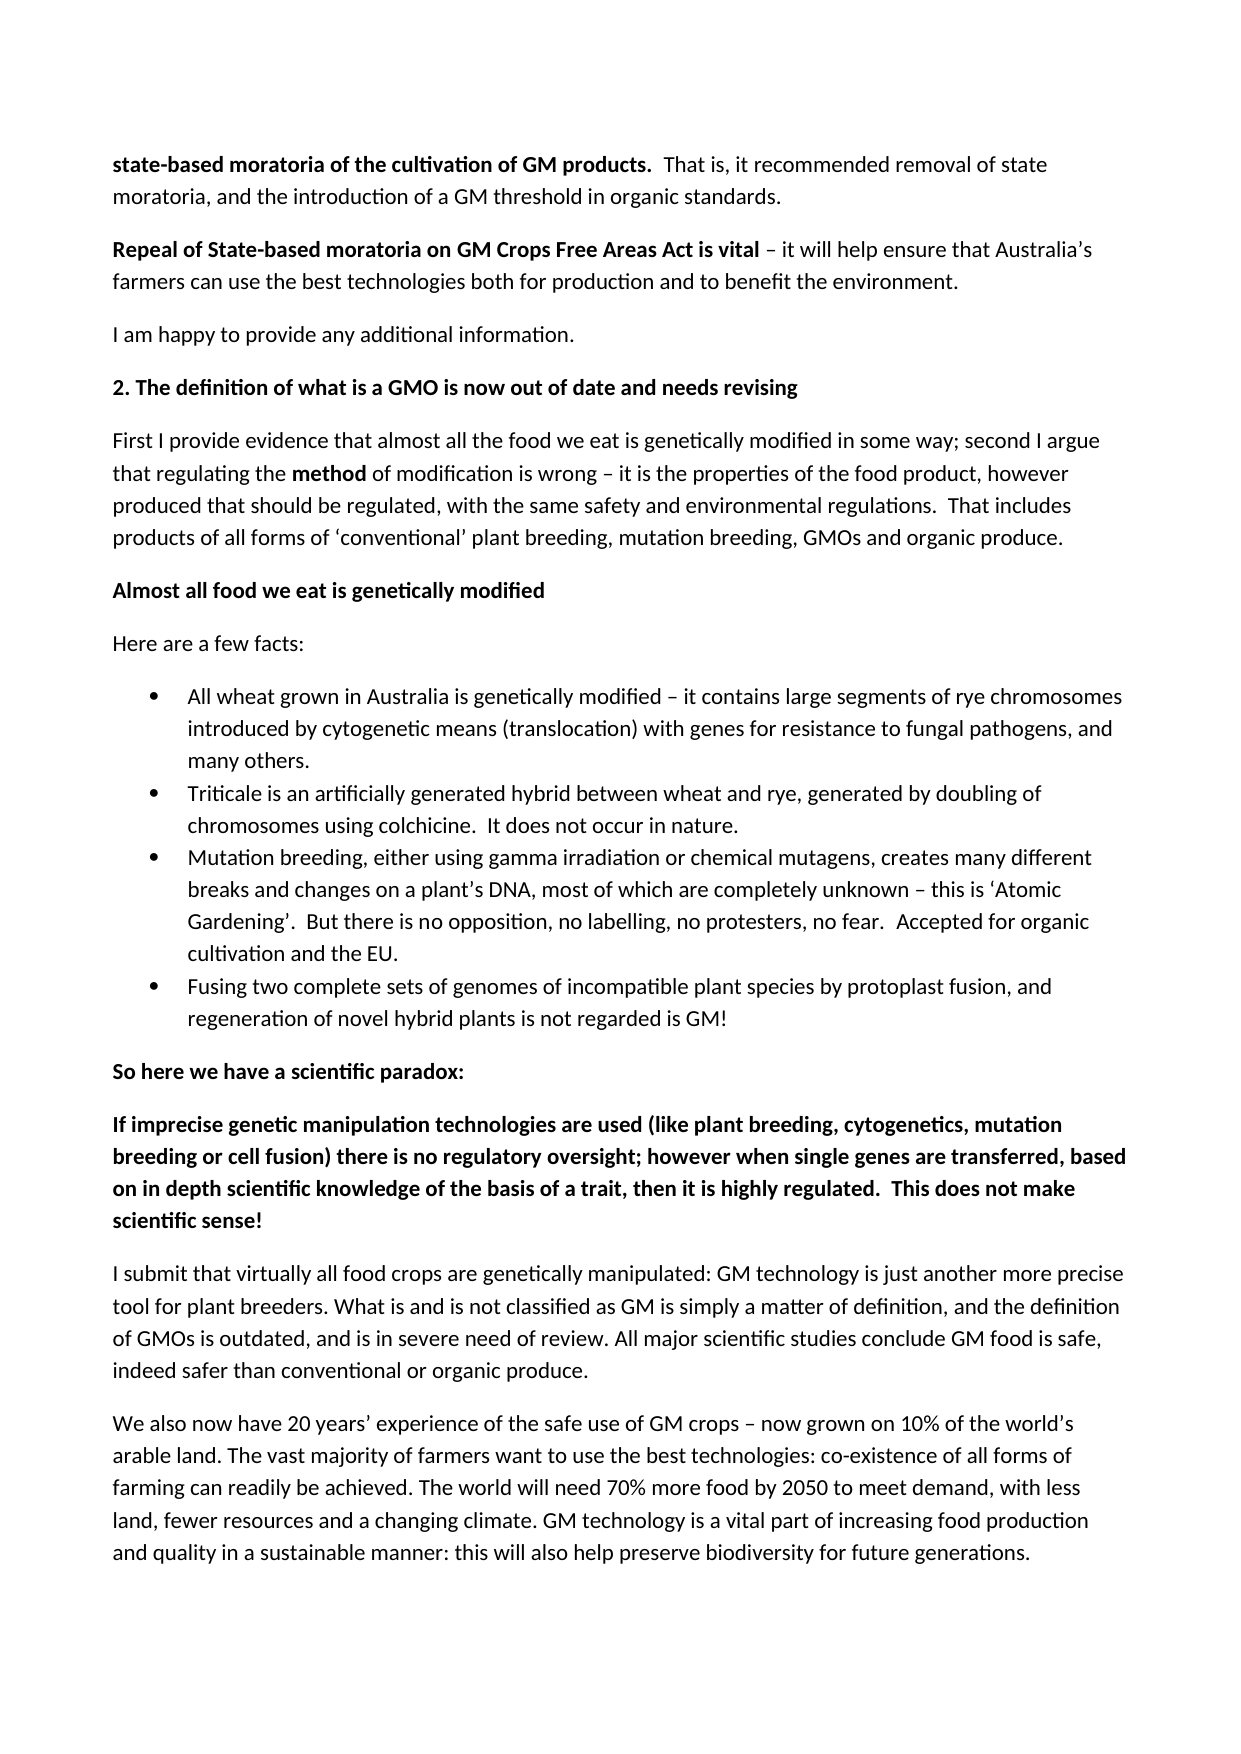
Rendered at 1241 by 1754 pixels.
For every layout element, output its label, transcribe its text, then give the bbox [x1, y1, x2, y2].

text Almost all food we eat is genetically modified [112, 576, 1128, 604]
text 2. The definition of what is a GMO is now out of date and needs revising [112, 373, 1128, 401]
text I submit that virtually all food crops are genetically manipulated: GM technology is just another more precise tool for plant breeders. What is and is not classified as GM is simply a matter of definition, and the definition of GMOs is outdated, and is in severe need of review. All major scientific studies conclude GM food is safe, indeed safer than conventional or organic produce. [112, 1259, 1128, 1384]
text So here we have a scientific paradox: [112, 1057, 1128, 1085]
text First I provide evidence that almost all the food we eat is genetically modified in some way; second I argue that regulating the method of modification is wrong – it is the properties of the food product, however produced that should be regulated, with the same safety and environmental regulations. That includes products of all forms of ‘conventional’ plant breeding, mutation breeding, GMOs and organic produce. [112, 426, 1128, 551]
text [112, 150, 1128, 210]
text I am happy to provide any additional information. [112, 320, 1128, 348]
text Here are a few facts: [112, 629, 1128, 657]
list Fusing two complete sets of genomes of incompatible plant species by protoplast fusion, and regeneration of novel hybrid plants is not regarded is GM! [150, 972, 1128, 1032]
list Triticale is an artificially generated hybrid between wheat and rye, generated by doubling of chromosomes using colchicine. It does not occur in nature. [150, 779, 1128, 839]
list All wheat grown in Australia is genetically modified – it contains large segments of rye chromosomes introduced by cytogenetic means (translocation) with genes for resistance to fungal pathogens, and many others. [150, 682, 1128, 774]
text Repeal of State-based moratoria on GM Crops Free Areas Act is vital – it will help ensure that Australia’s farmers can use the best technologies both for production and to benefit the environment. [112, 235, 1128, 295]
text If imprecise genetic manipulation technologies are used (like plant breeding, cytogenetics, mutation breeding or cell fusion) there is no regulatory oversight; however when single genes are transferred, based on in depth scientific knowledge of the basis of a trait, then it is highly regulated. This does not make scientific sense! [112, 1110, 1128, 1234]
list Mutation breeding, either using gamma irradiation or chemical mutagens, creates many different breaks and changes on a plant’s DNA, most of which are completely unknown – this is ‘Atomic Gardening’. But there is no opposition, no labelling, no protesters, no fear. Accepted for organic cultivation and the EU. [150, 843, 1128, 968]
text We also now have 20 years’ experience of the safe use of GM crops – now grown on 10% of the world’s arable land. The vast majority of farmers want to use the best technologies: co-existence of all forms of farming can readily be achieved. The world will need 70% more food by 2050 to meet demand, with less land, fewer resources and a changing climate. GM technology is a vital part of increasing food production and quality in a sustainable manner: this will also help preserve biodiversity for future generations. [112, 1409, 1128, 1566]
